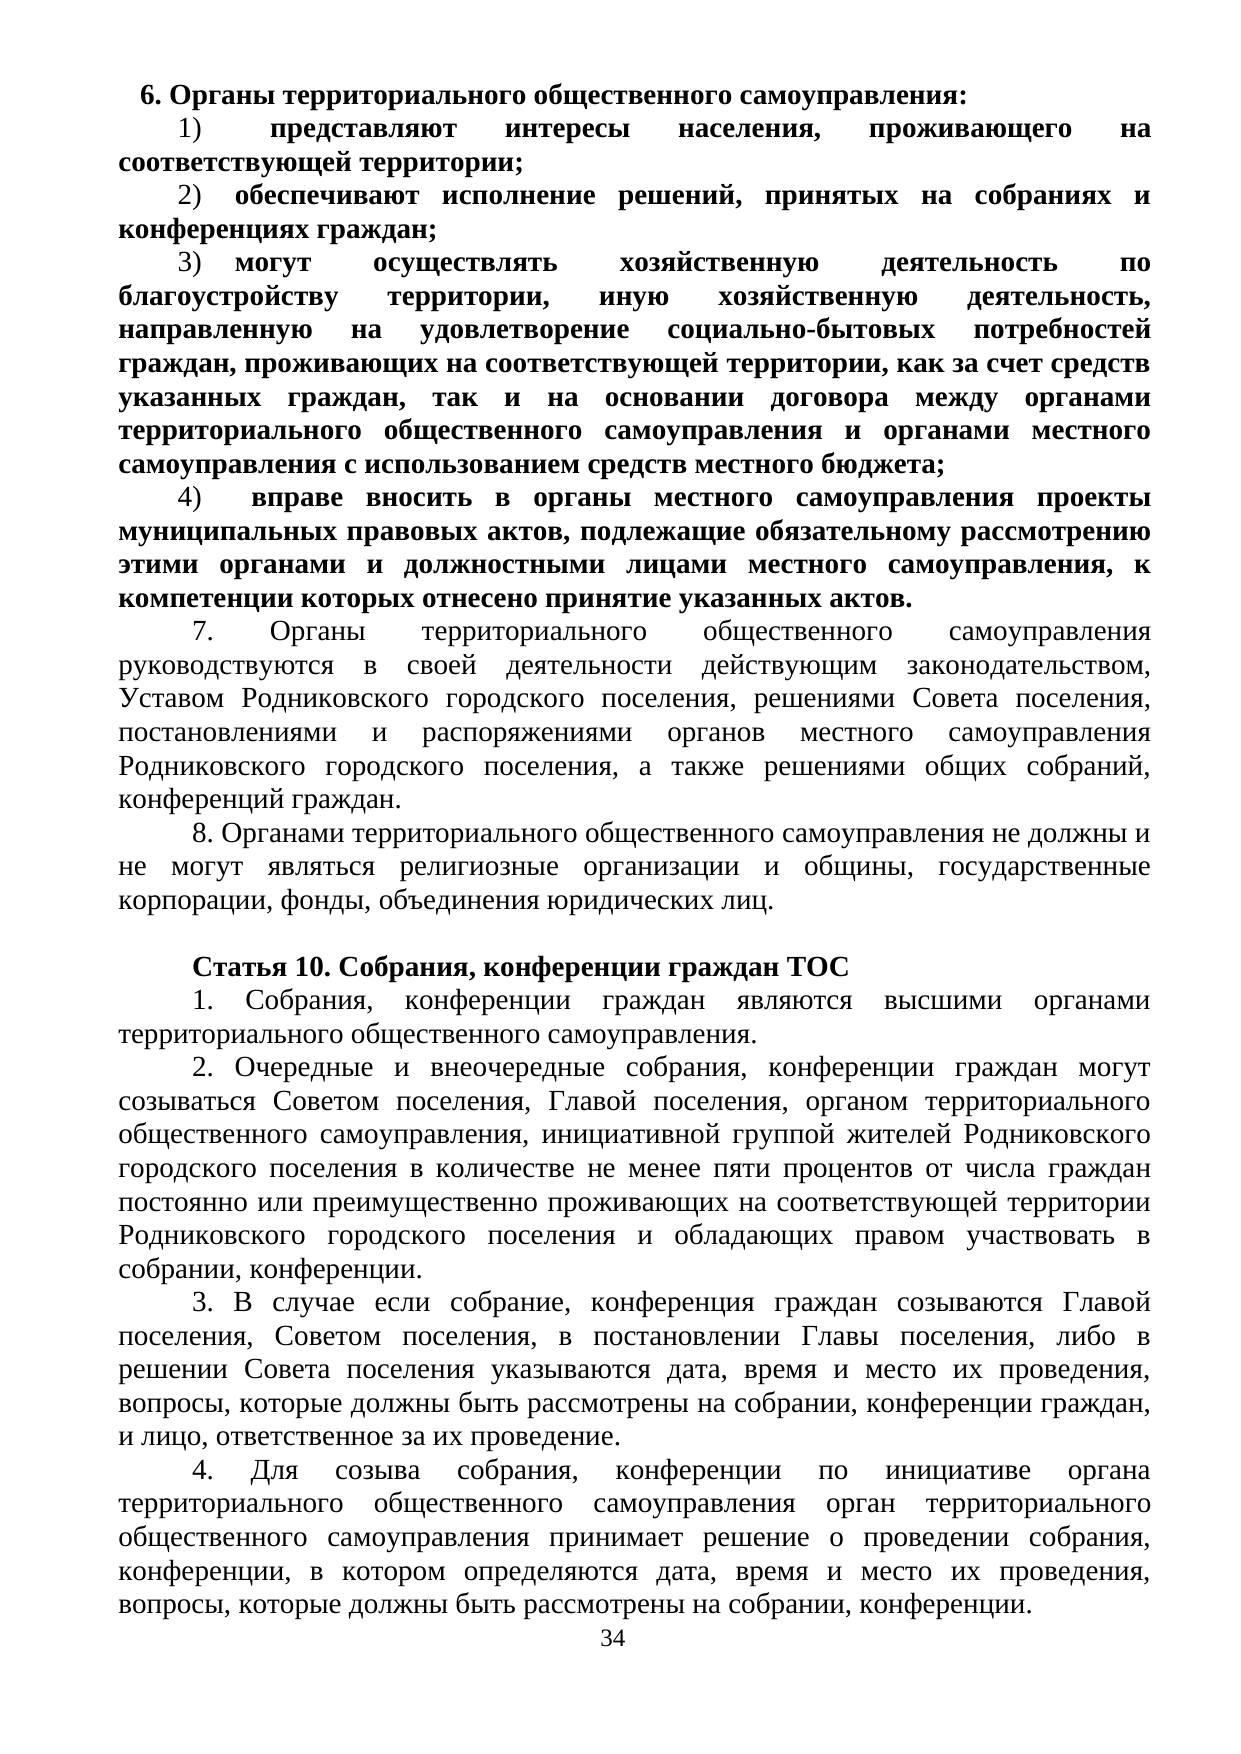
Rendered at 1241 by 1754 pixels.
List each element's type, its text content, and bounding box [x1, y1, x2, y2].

text 7. Органы территориального общественного самоуправления руководствуются в своей деятельности действующим законодательством, Уставом Родниковского городского поселения, решениями Совета поселения, постановлениями и распоряжениями органов местного самоуправления Родниковского городского поселения, а также решениями общих собраний, конференций граждан. [118, 613, 1152, 815]
text 6. Органы территориального общественного самоуправления: [140, 77, 1152, 110]
list вправе вносить в органы местного самоуправления проекты муниципальных правовых актов, подлежащие обязательному рассмотрению этими органами и должностными лицами местного самоуправления, к компетенции которых отнесено принятие указанных актов. [118, 479, 1152, 613]
text 2. Очередные и внеочередные собрания, конференции граждан могут созываться Советом поселения, Главой поселения, органом территориального общественного самоуправления, инициативной группой жителей Родниковского городского поселения в количестве не менее пяти процентов от числа граждан постоянно или преимущественно проживающих на соответствующей территории Родниковского городского поселения и обладающих правом участвовать в собрании, конференции. [118, 1049, 1152, 1284]
list могут осуществлять хозяйственную деятельность по благоустройству территории, иную хозяйственную деятельность, направленную на удовлетворение социально-бытовых потребностей граждан, проживающих на соответствующей территории, как за счет средств указанных граждан, так и на основании договора между органами территориального общественного самоуправления и органами местного самоуправления с использованием средств местного бюджета; [118, 244, 1152, 479]
text 4. Для созыва собрания, конференции по инициативе органа территориального общественного самоуправления орган территориального общественного самоуправления принимает решение о проведении собрания, конференции, в котором определяются дата, время и место их проведения, вопросы, которые должны быть рассмотрены на собрании, конференции. [118, 1452, 1152, 1620]
text 8. Органами территориального общественного самоуправления не должны и не могут являться религиозные организации и общины, государственные корпорации, фонды, объединения юридических лиц. [118, 815, 1152, 915]
list обеспечивают исполнение решений, принятых на собраниях и конференциях граждан; [118, 177, 1152, 244]
text Статья 10. Собрания, конференции граждан ТОС [118, 949, 1152, 982]
text 1. Собрания, конференции граждан являются высшими органами территориального общественного самоуправления. [118, 982, 1152, 1049]
list представляют интересы населения, проживающего на соответствующей территории; [118, 110, 1152, 177]
text 3. В случае если собрание, конференция граждан созываются Главой поселения, Советом поселения, в постановлении Главы поселения, либо в решении Совета поселения указываются дата, время и место их проведения, вопросы, которые должны быть рассмотрены на собрании, конференции граждан, и лицо, ответственное за их проведение. [118, 1284, 1152, 1452]
